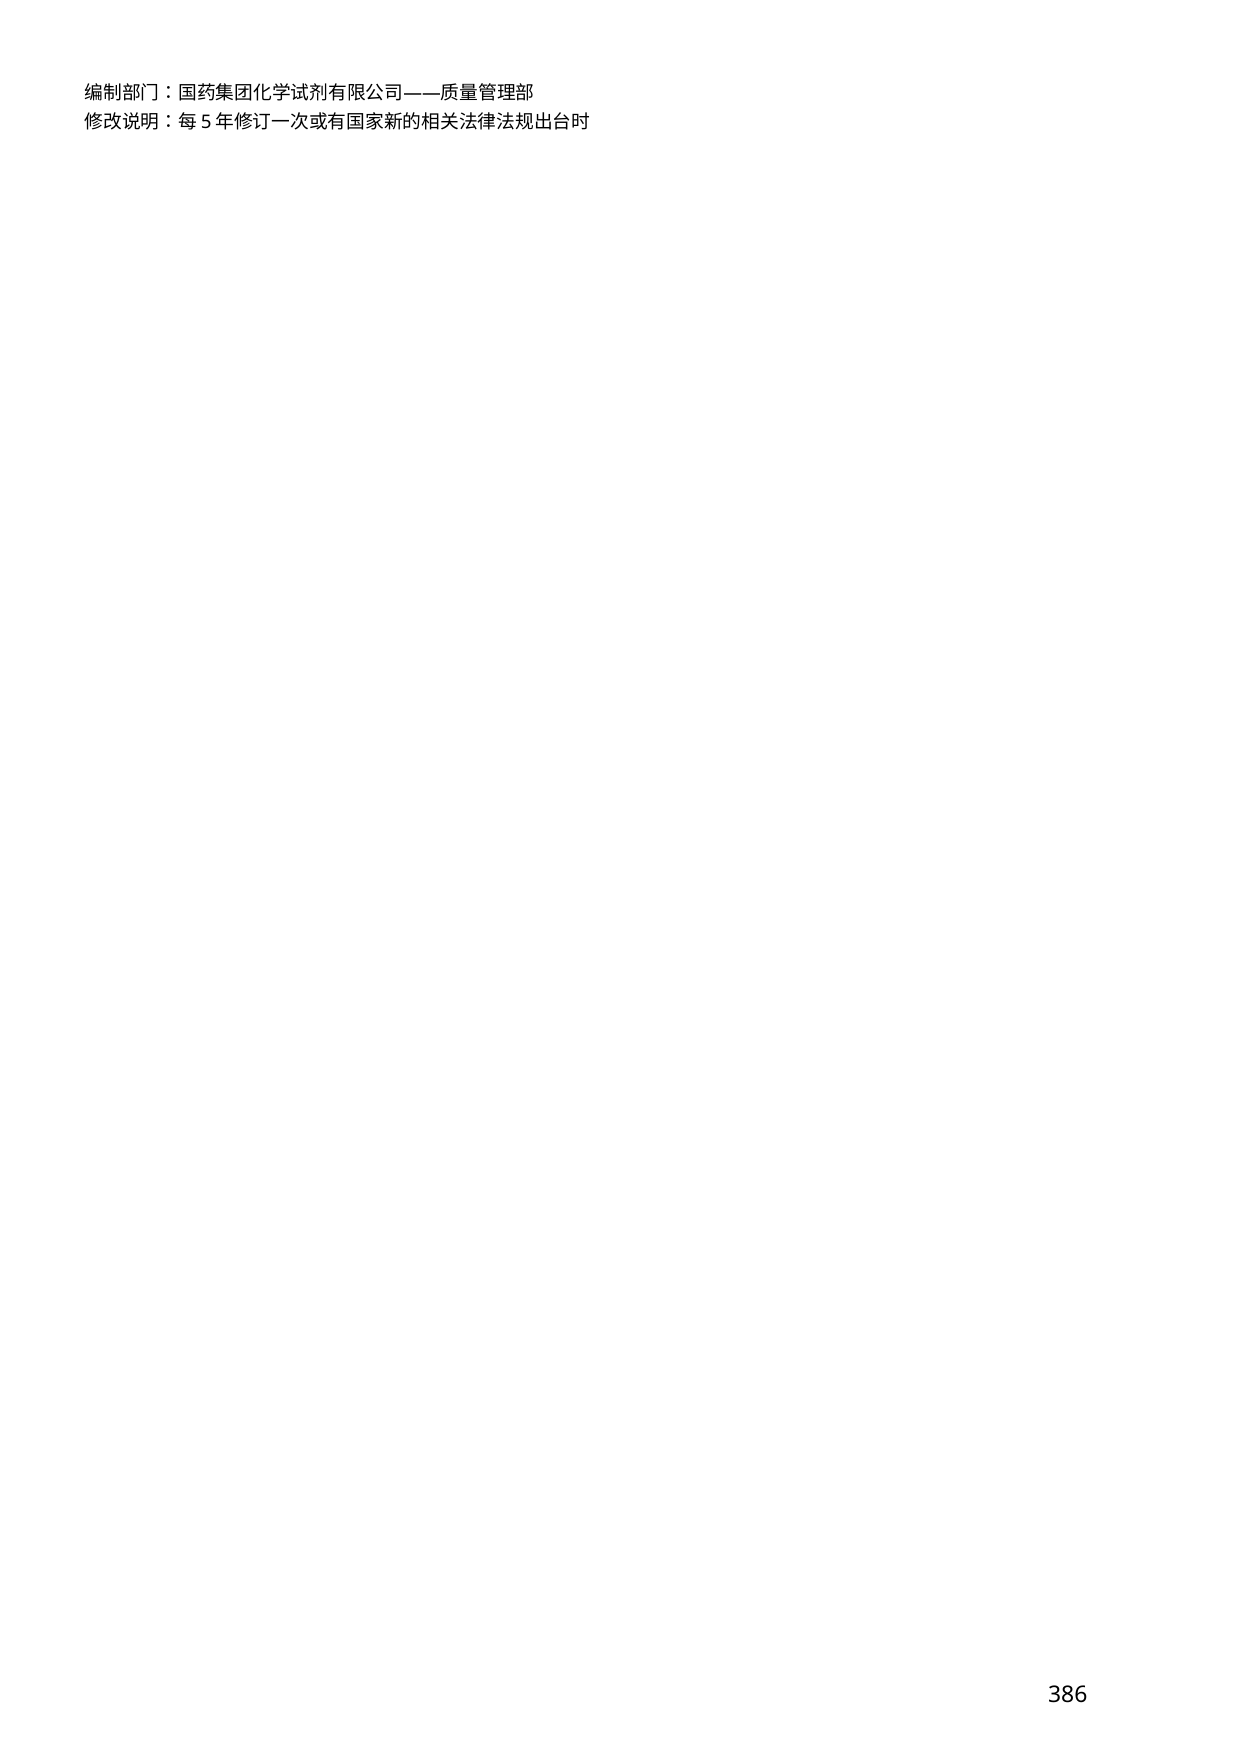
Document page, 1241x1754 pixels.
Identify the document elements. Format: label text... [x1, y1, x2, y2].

text 修改说明：每5年修订一次或有国家新的相关法律法规出台时 [75, 109, 1178, 134]
text 编制部门：国药集团化学试剂有限公司——质量管理部 [75, 79, 1178, 105]
